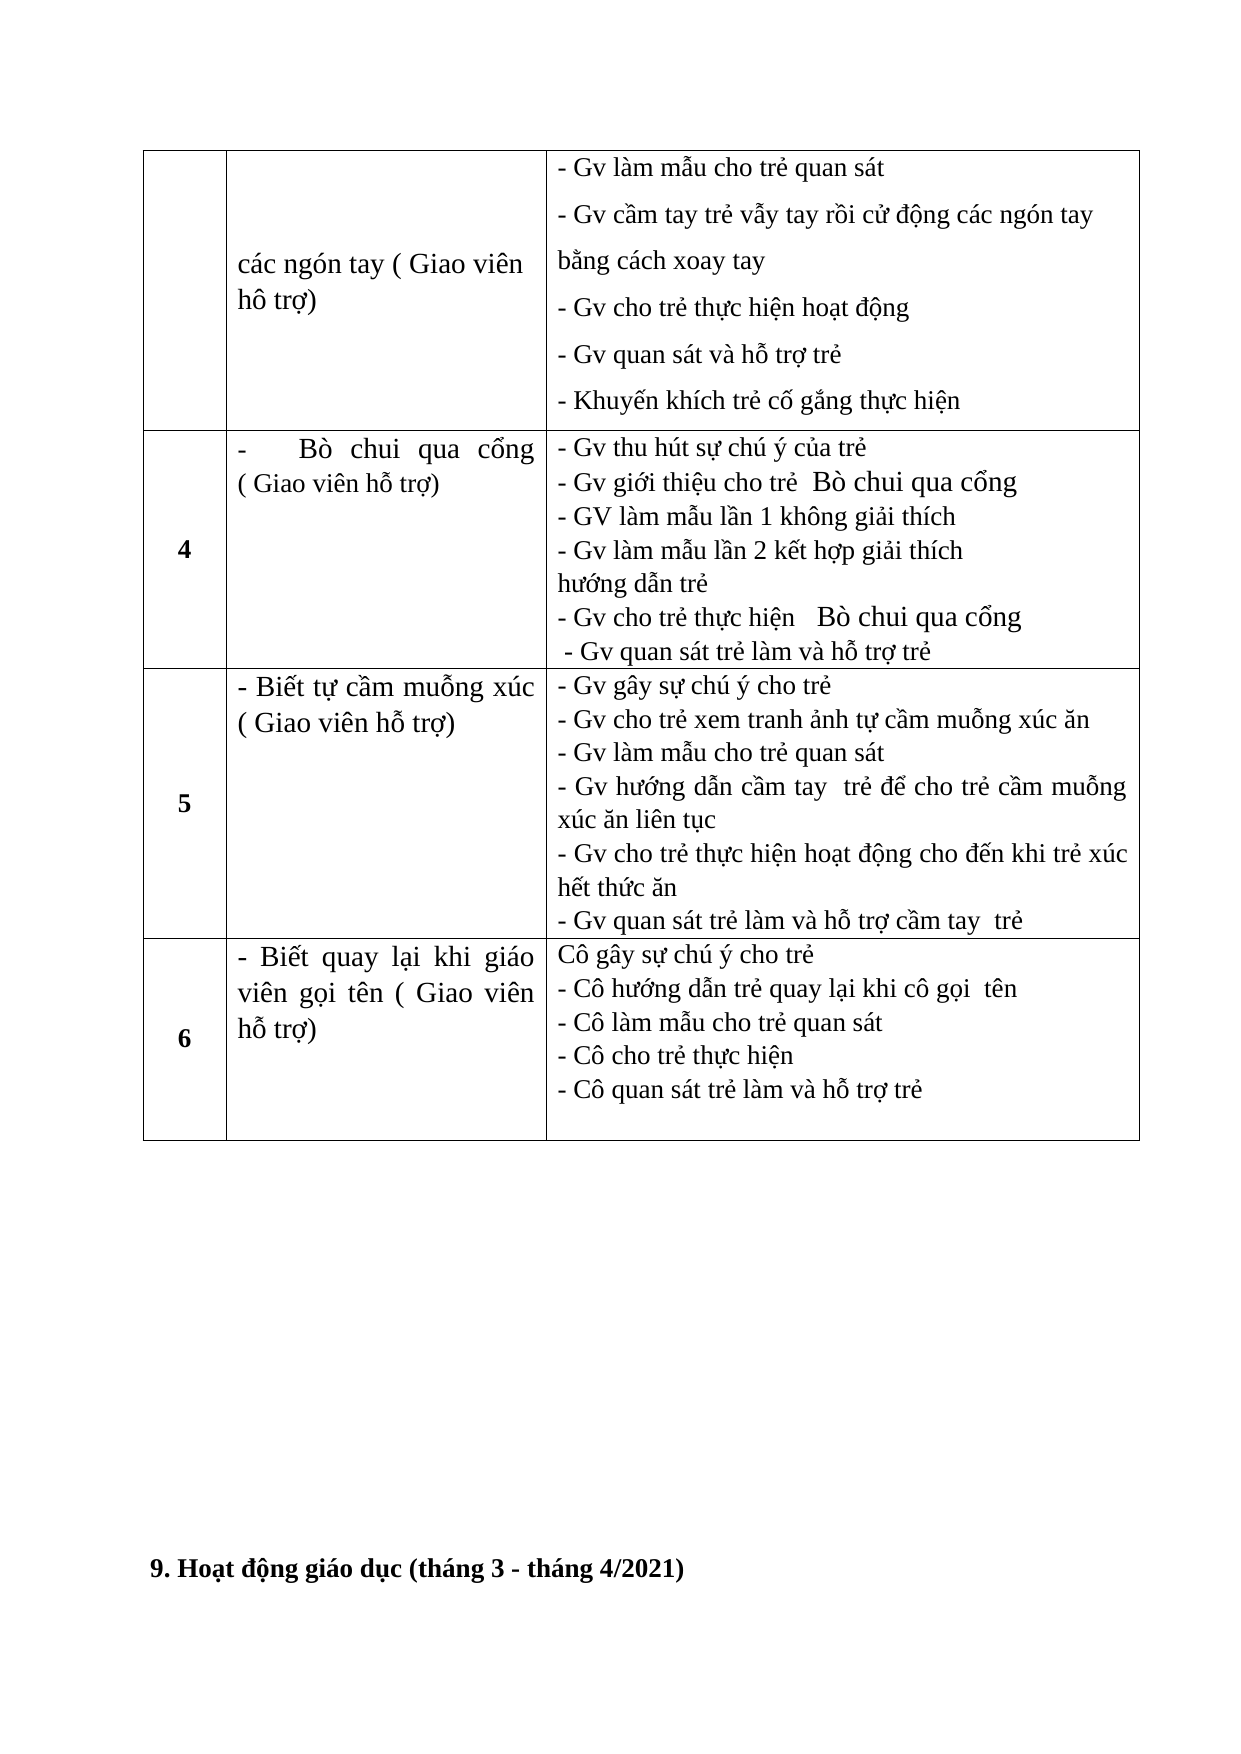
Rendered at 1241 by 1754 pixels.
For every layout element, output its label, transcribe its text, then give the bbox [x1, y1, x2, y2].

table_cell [227, 151, 546, 430]
table_cell 6 [144, 939, 226, 1140]
table_cell 4 [144, 431, 226, 668]
table_cell - Biết quay lại khi giáo viên gọi tên ( Giao viên hỗ trợ) [227, 939, 546, 1140]
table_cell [547, 151, 1139, 430]
table_cell - Gv gây sự chú ý cho trẻ - Gv cho trẻ xem tranh ảnh tự cầm muỗng xúc ăn - Gv làm mẫu cho trẻ quan sát - Gv hướng dẫn cầm tay trẻ để cho trẻ cầm muỗng xúc ăn liên tục - Gv cho trẻ thực hiện hoạt động cho đến khi trẻ xúc hết thức ăn - Gv quan sát trẻ làm và hỗ trợ cầm tay trẻ [547, 669, 1139, 938]
table_cell 5 [144, 669, 226, 938]
table_cell Cô gây sự chú ý cho trẻ - Cô hướng dẫn trẻ quay lại khi cô gọi tên - Cô làm mẫu cho trẻ quan sát - Cô cho trẻ thực hiện - Cô quan sát trẻ làm và hỗ trợ trẻ [547, 939, 1139, 1140]
table_cell - Biết tự cầm muỗng xúc ( Giao viên hỗ trợ) [227, 669, 546, 938]
table_cell - Gv thu hút sự chú ý của trẻ - Gv giới thiệu cho trẻ Bò chui qua cổng - GV làm mẫu lần 1 không giải thích - Gv làm mẫu lần 2 kết hợp giải thích hướng dẫn trẻ - Gv cho trẻ thực hiện Bò chui qua cổng - Gv quan sát trẻ làm và hỗ trợ trẻ [547, 431, 1139, 668]
table_cell - Bò chui qua cổng ( Giao viên hỗ trợ) [227, 431, 546, 668]
table_cell 3 [144, 151, 226, 430]
text 9. Hoạt động giáo dục (tháng 3 - tháng 4/2021) [150, 1552, 1090, 1583]
